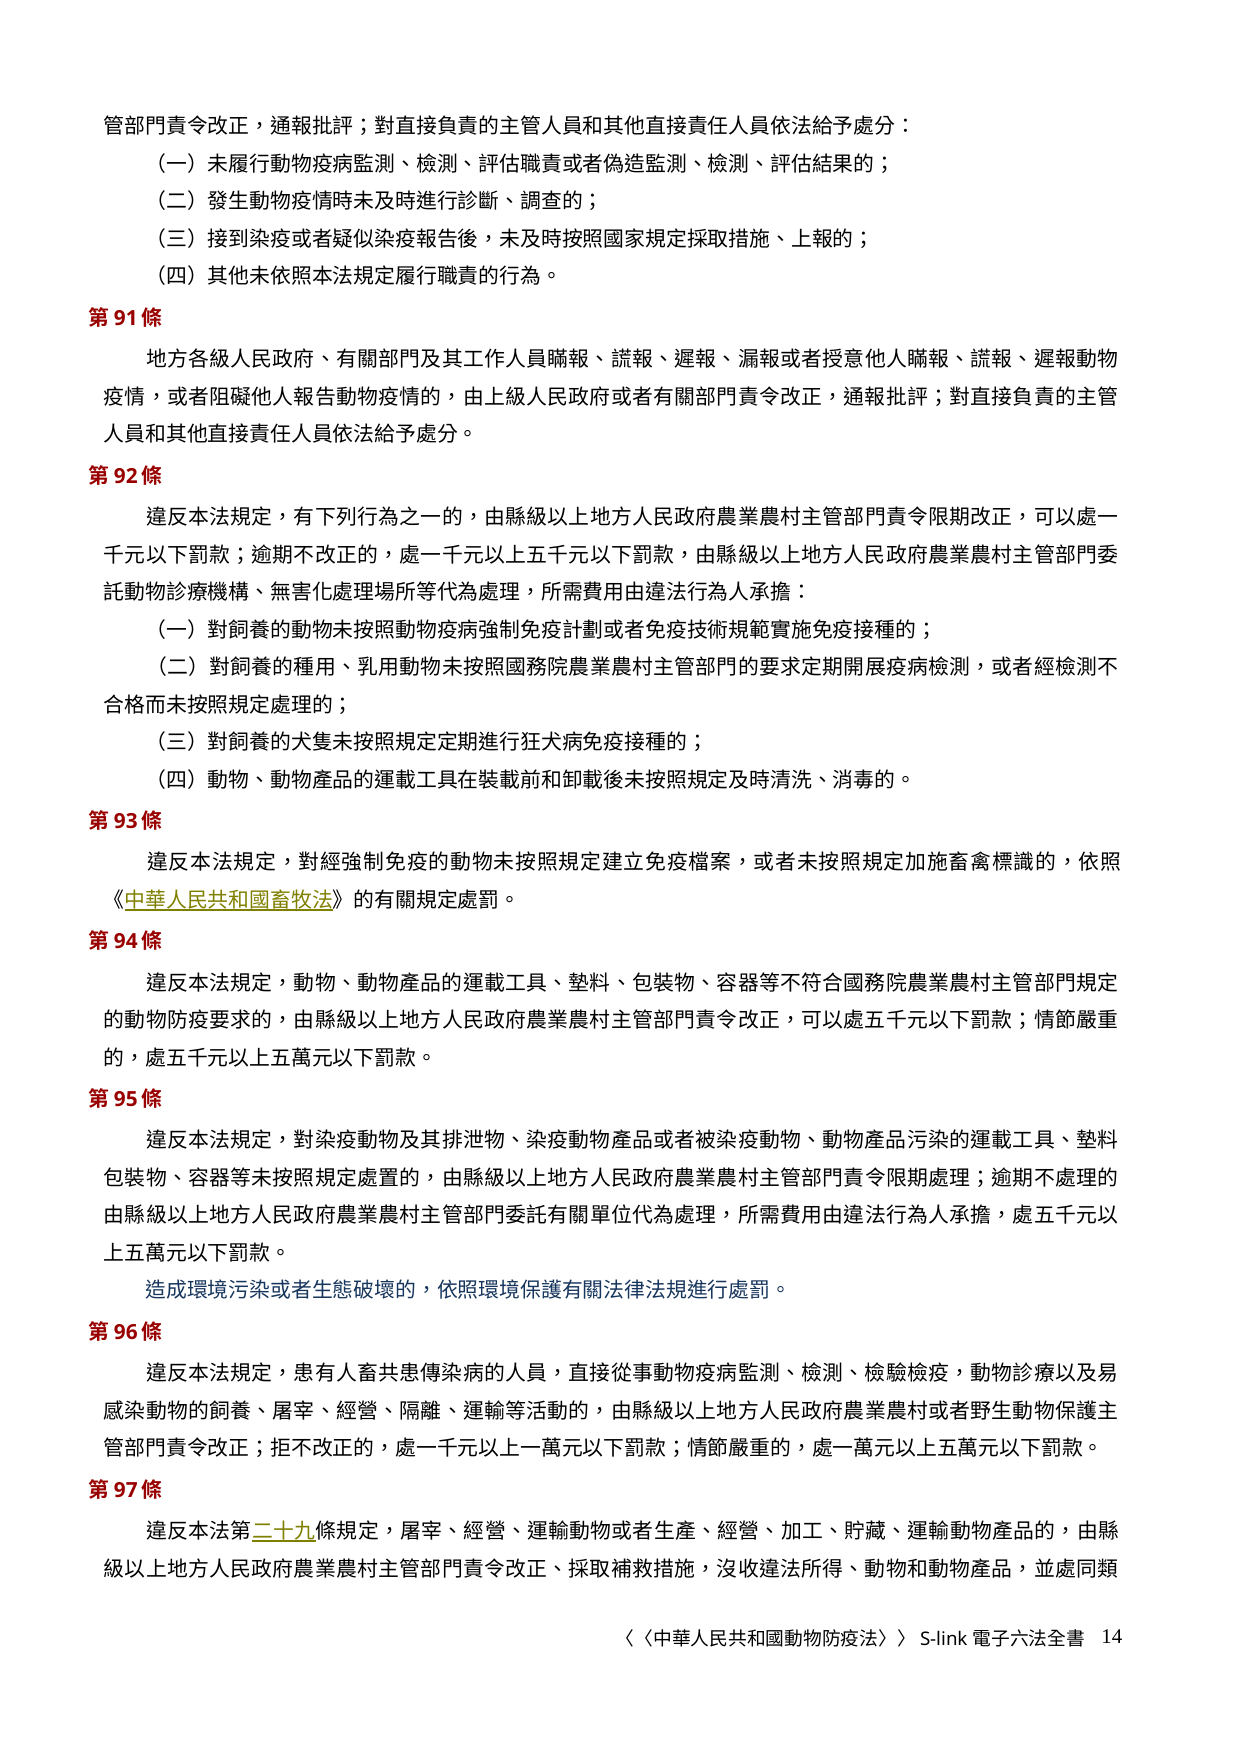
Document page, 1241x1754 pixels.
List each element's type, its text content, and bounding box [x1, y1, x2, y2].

subtitle 第94條 [89, 924, 1122, 955]
subtitle 第97條 [89, 1473, 1122, 1503]
text 造成環境污染或者生態破壞的，依照環境保護有關法律法規進行處罰。 [103, 1270, 1122, 1308]
text 違反本法規定，患有人畜共患傳染病的人員，直接從事動物疫病監測、檢測、檢驗檢疫，動物診療以及易感染動物的飼養、屠宰、經營、隔離、運輸等活動的，由縣級以上地方人民政府農業農村或者野生動物保護主管部門責令改正；拒不改正的，處一千元以上一萬元以下罰款；情節嚴重的，處一萬元以上五萬元以下罰款。 [103, 1353, 1122, 1465]
subtitle 第93條 [89, 804, 1122, 834]
text （一）未履行動物疫病監測、檢測、評估職責或者偽造監測、檢測、評估結果的； [103, 143, 1122, 181]
subtitle 第92條 [89, 459, 1122, 489]
text （三）對飼養的犬隻未按照規定定期進行狂犬病免疫接種的； [103, 722, 1122, 759]
text 違反本法規定，對染疫動物及其排泄物、染疫動物產品或者被染疫動物、動物產品污染的運載工具、墊料、包裝物、容器等未按照規定處置的，由縣級以上地方人民政府農業農村主管部門責令限期處理；逾期不處理的，由縣級以上地方人民政府農業農村主管部門委託有關單位代為處理，所需費用由違法行為人承擔，處五千元以上五萬元以下罰款。 [103, 1120, 1122, 1270]
text （四）其他未依照本法規定履行職責的行為。 [103, 256, 1122, 293]
text （三）接到染疫或者疑似染疫報告後，未及時按照國家規定採取措施、上報的； [103, 218, 1122, 256]
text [103, 106, 1122, 143]
text （四）動物、動物產品的運載工具在裝載前和卸載後未按照規定及時清洗、消毒的。 [103, 759, 1122, 797]
subtitle 第95條 [89, 1082, 1122, 1113]
subtitle 第96條 [89, 1315, 1122, 1345]
text 違反本法規定，動物、動物產品的運載工具、墊料、包裝物、容器等不符合國務院農業農村主管部門規定的動物防疫要求的，由縣級以上地方人民政府農業農村主管部門責令改正，可以處五千元以下罰款；情節嚴重的，處五千元以上五萬元以下罰款。 [103, 962, 1122, 1075]
text （二）對飼養的種用、乳用動物未按照國務院農業農村主管部門的要求定期開展疫病檢測，或者經檢測不合格而未按照規定處理的； [103, 647, 1122, 722]
text 違反本法規定，對經強制免疫的動物未按照規定建立免疫檔案，或者未按照規定加施畜禽標識的，依照《中華人民共和國畜牧法》的有關規定處罰。 [103, 842, 1122, 917]
text （一）對飼養的動物未按照動物疫病強制免疫計劃或者免疫技術規範實施免疫接種的； [103, 609, 1122, 647]
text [103, 1511, 1122, 1586]
text 違反本法規定，有下列行為之一的，由縣級以上地方人民政府農業農村主管部門責令限期改正，可以處一千元以下罰款；逾期不改正的，處一千元以上五千元以下罰款，由縣級以上地方人民政府農業農村主管部門委託動物診療機構、無害化處理場所等代為處理，所需費用由違法行為人承擔： [103, 497, 1122, 609]
subtitle 第91條 [89, 301, 1122, 331]
text （二）發生動物疫情時未及時進行診斷、調查的； [103, 181, 1122, 218]
text 地方各級人民政府、有關部門及其工作人員瞞報、謊報、遲報、漏報或者授意他人瞞報、謊報、遲報動物疫情，或者阻礙他人報告動物疫情的，由上級人民政府或者有關部門責令改正，通報批評；對直接負責的主管人員和其他直接責任人員依法給予處分。 [103, 339, 1122, 451]
